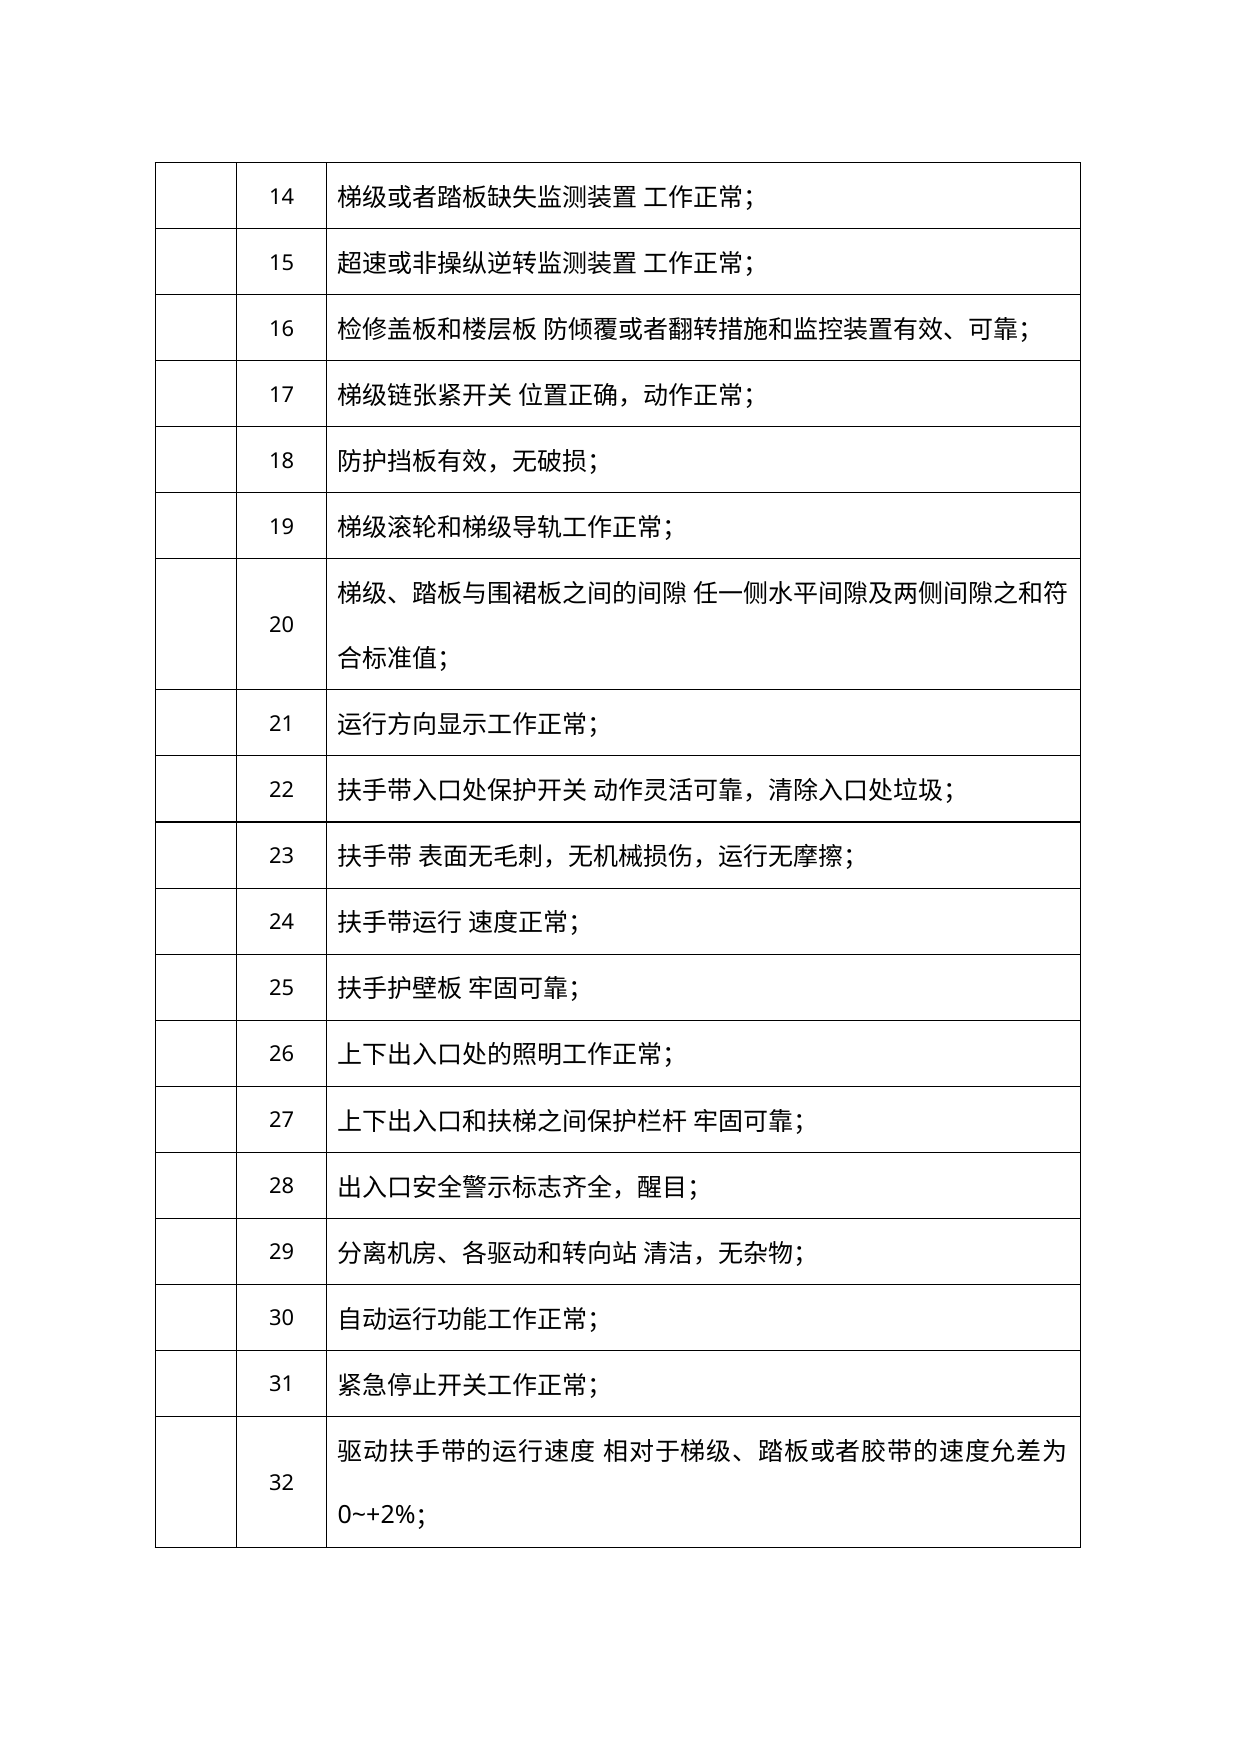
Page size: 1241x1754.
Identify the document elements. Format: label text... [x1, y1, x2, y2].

table_cell [156, 493, 236, 558]
table_cell 17 [237, 361, 326, 426]
table_cell 31 [237, 1351, 326, 1416]
table_cell [156, 1219, 236, 1284]
table_cell 26 [237, 1021, 326, 1086]
table_cell 上下出入口处的照明工作正常； [327, 1021, 1080, 1086]
table_cell 24 [237, 889, 326, 953]
table_cell 扶手带 表面无毛刺，无机械损伤，运行无摩擦； [327, 823, 1080, 887]
table_cell 28 [237, 1153, 326, 1218]
table_cell 15 [237, 229, 326, 294]
table_cell [156, 1351, 236, 1416]
table_cell 18 [237, 427, 326, 492]
table_cell 梯级或者踏板缺失监测装置 工作正常； [327, 163, 1080, 228]
table_cell 梯级、踏板与围裙板之间的间隙 任一侧水平间隙及两侧间隙之和符合标准值； [327, 559, 1080, 689]
table_cell 27 [237, 1087, 326, 1152]
table_cell 30 [237, 1285, 326, 1350]
table_cell [156, 1021, 236, 1086]
table_cell 22 [237, 756, 326, 821]
table_cell 梯级链张紧开关 位置正确，动作正常； [327, 361, 1080, 426]
table_cell 扶手带运行 速度正常； [327, 889, 1080, 953]
table_cell 25 [237, 955, 326, 1019]
table_cell 防护挡板有效，无破损； [327, 427, 1080, 492]
table_cell 扶手带入口处保护开关 动作灵活可靠，清除入口处垃圾； [327, 756, 1080, 821]
table_cell 紧急停止开关工作正常； [327, 1351, 1080, 1416]
table_cell 23 [237, 823, 326, 887]
table_cell [156, 295, 236, 360]
table_cell 运行方向显示工作正常； [327, 690, 1080, 755]
table_cell [156, 229, 236, 294]
table_cell [156, 1087, 236, 1152]
table_cell 32 [237, 1417, 326, 1547]
table_cell 14 [237, 163, 326, 228]
table_cell 29 [237, 1219, 326, 1284]
table_cell 出入口安全警示标志齐全，醒目； [327, 1153, 1080, 1218]
table_cell [156, 163, 236, 228]
table_cell 16 [237, 295, 326, 360]
table_cell 检修盖板和楼层板 防倾覆或者翻转措施和监控装置有效、可靠； [327, 295, 1080, 360]
table_cell 20 [237, 559, 326, 689]
table_cell 上下出入口和扶梯之间保护栏杆 牢固可靠； [327, 1087, 1080, 1152]
table_cell [156, 427, 236, 492]
table_cell [156, 690, 236, 755]
table_cell 自动运行功能工作正常； [327, 1285, 1080, 1350]
table_cell [156, 823, 236, 887]
table_cell 超速或非操纵逆转监测装置 工作正常； [327, 229, 1080, 294]
table_cell [156, 361, 236, 426]
table_cell 驱动扶手带的运行速度 相对于梯级、踏板或者胶带的速度允差为 0~+2%； [327, 1417, 1080, 1547]
table_cell [156, 1153, 236, 1218]
table_cell [156, 889, 236, 953]
table_cell 19 [237, 493, 326, 558]
table_cell [156, 756, 236, 821]
table_cell [156, 559, 236, 689]
table_cell [156, 955, 236, 1019]
table_cell 21 [237, 690, 326, 755]
table_cell 梯级滚轮和梯级导轨工作正常； [327, 493, 1080, 558]
table_cell [156, 1285, 236, 1350]
table_cell 扶手护壁板 牢固可靠； [327, 955, 1080, 1019]
table_cell [156, 1417, 236, 1547]
table_cell 分离机房、各驱动和转向站 清洁，无杂物； [327, 1219, 1080, 1284]
